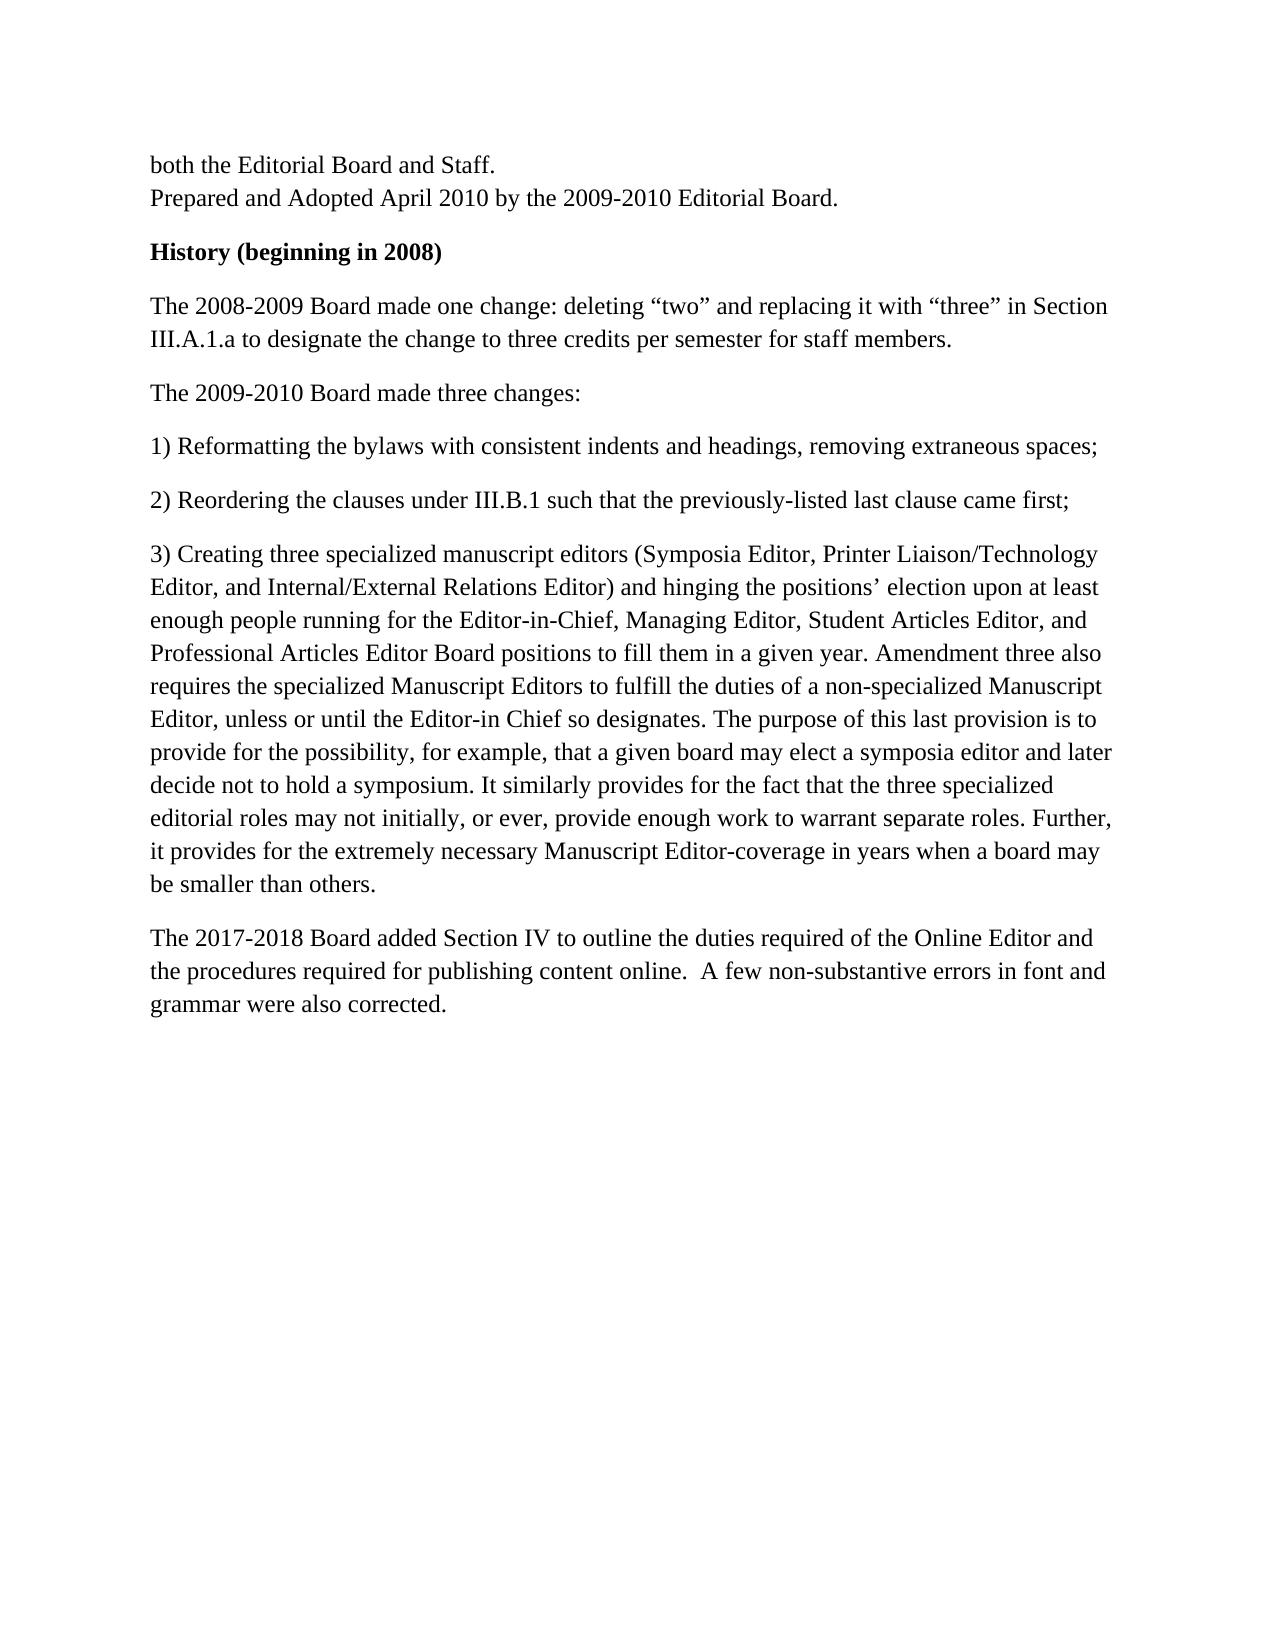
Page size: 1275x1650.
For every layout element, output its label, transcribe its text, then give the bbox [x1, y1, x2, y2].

text History (beginning in 2008) [150, 237, 1125, 266]
text 2) Reordering the clauses under III.B.1 such that the previously-listed last clause came first; [150, 485, 1125, 514]
text The 2008-2009 Board made one change: deleting “two” and replacing it with “three” in Section III.A.1.a to designate the change to three credits per semester for staff members. [150, 291, 1125, 352]
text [150, 150, 1125, 212]
text 3) Creating three specialized manuscript editors (Symposia Editor, Printer Liaison/Technology Editor, and Internal/External Relations Editor) and hinging the positions’ election upon at least enough people running for the Editor-in-Chief, Managing Editor, Student Articles Editor, and Professional Articles Editor Board positions to fill them in a given year. Amendment three also requires the specialized Manuscript Editors to fulfill the duties of a non-specialized Manuscript Editor, unless or until the Editor-in Chief so designates. The purpose of this last provision is to provide for the possibility, for example, that a given board may elect a symposia editor and later decide not to hold a symposium. It similarly provides for the fact that the three specialized editorial roles may not initially, or ever, provide enough work to warrant separate roles. Further, it provides for the extremely necessary Manuscript Editor-coverage in years when a board may be smaller than others. [150, 539, 1125, 898]
text 1) Reformatting the bylaws with consistent indents and headings, removing extraneous spaces; [150, 431, 1125, 460]
text The 2017-2018 Board added Section IV to outline the duties required of the Online Editor and the procedures required for publishing content online. A few non-substantive errors in font and grammar were also corrected. [150, 923, 1125, 1018]
text The 2009-2010 Board made three changes: [150, 378, 1125, 406]
